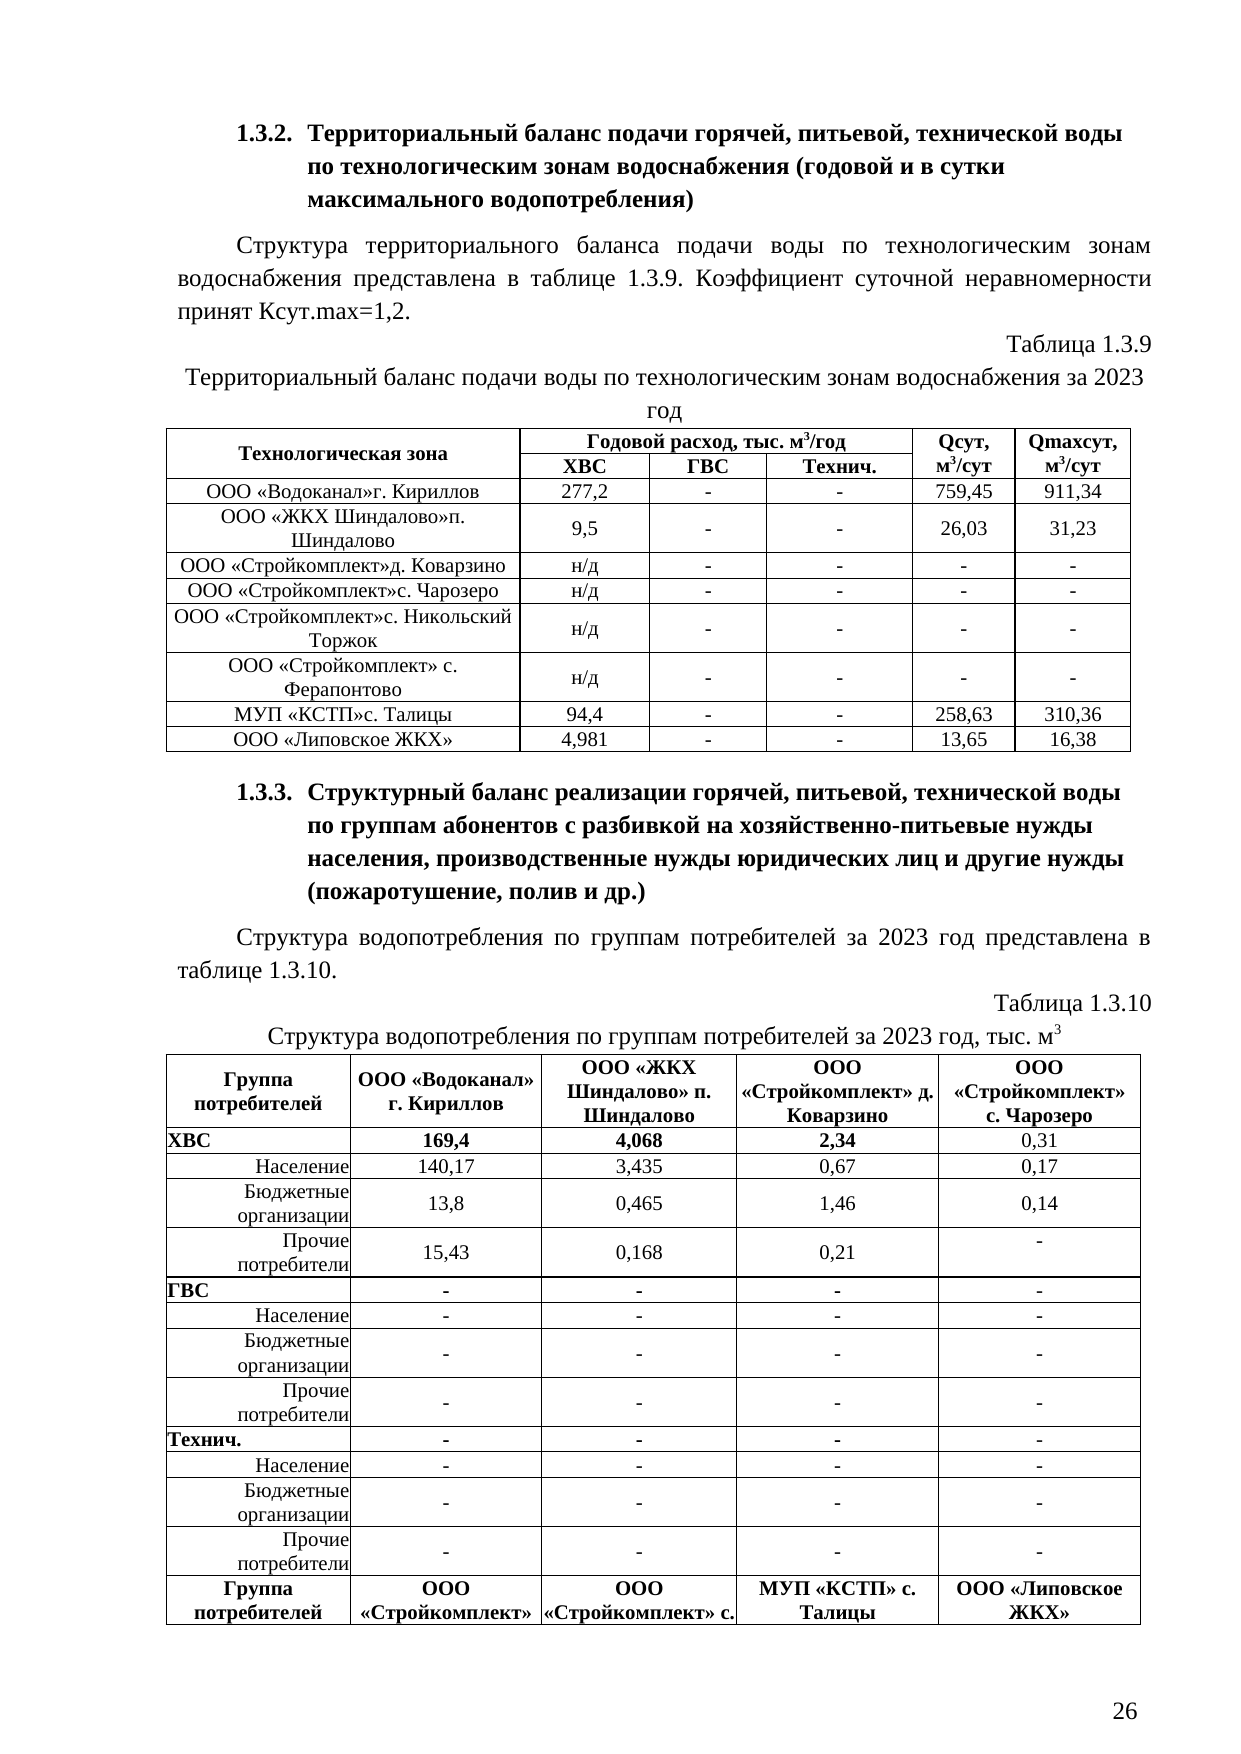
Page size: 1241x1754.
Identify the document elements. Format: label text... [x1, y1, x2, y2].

table_cell - [542, 1452, 736, 1477]
table_cell 3,435 [542, 1154, 736, 1178]
table_cell ООО «Липовское ЖКХ» [167, 727, 519, 751]
table_cell - [767, 553, 912, 577]
table_cell - [737, 1278, 938, 1302]
table_header Годовой расход, тыс. м3/год [521, 429, 912, 453]
table_cell - [542, 1303, 736, 1327]
table_cell - [939, 1527, 1140, 1575]
table_header Технологическая зона [167, 429, 519, 478]
table_header ООО «Стройкомплект» с. Чарозеро [939, 1055, 1140, 1127]
table_cell - [939, 1378, 1140, 1426]
table_cell - [351, 1452, 541, 1477]
table_cell - [1016, 553, 1130, 577]
table_cell 94,4 [521, 702, 649, 726]
table_cell - [351, 1478, 541, 1526]
table_cell - [650, 702, 766, 726]
table_cell - [913, 553, 1014, 577]
table_cell 310,36 [1016, 702, 1130, 726]
table_cell ООО «Стройкомплект»с. Чарозеро [167, 579, 519, 602]
table_cell 4,981 [521, 727, 649, 751]
table_header Qcут, м3/сут [913, 429, 1014, 478]
table_cell - [650, 479, 766, 503]
table_cell - [542, 1329, 736, 1377]
table_cell - [767, 504, 912, 552]
table_cell - [650, 604, 766, 652]
table_cell - [737, 1478, 938, 1526]
table_cell - [351, 1378, 541, 1426]
table_cell 0,14 [939, 1179, 1140, 1227]
table_cell - [767, 727, 912, 751]
text Таблица 1.3.9 [177, 329, 1152, 357]
table_cell Прочие потребители [167, 1378, 350, 1426]
table_cell - [767, 653, 912, 701]
table_cell ООО «Водоканал»г. Кириллов [167, 479, 519, 503]
table_cell - [650, 504, 766, 552]
table_cell ООО «Липовское ЖКХ» [939, 1576, 1140, 1624]
table_cell - [939, 1329, 1140, 1377]
text Территориальный баланс подачи воды по технологическим зонам водоснабжения за 2023 год [177, 362, 1152, 423]
table_cell - [939, 1303, 1140, 1327]
table_cell 9,5 [521, 504, 649, 552]
table_cell 0,17 [939, 1154, 1140, 1178]
text Таблица 1.3.10 [177, 988, 1152, 1016]
table_cell Население [167, 1303, 350, 1327]
table_cell н/д [521, 653, 649, 701]
table_cell 0,168 [542, 1228, 736, 1276]
table_cell 26,03 [913, 504, 1014, 552]
table_cell - [542, 1427, 736, 1451]
table_cell - [351, 1427, 541, 1451]
text Структура водопотребления по группам потребителей за 2023 год, тыс. м3 [177, 1021, 1152, 1049]
table_cell 15,43 [351, 1228, 541, 1276]
table_cell - [939, 1228, 1140, 1276]
table_cell 258,63 [913, 702, 1014, 726]
table_header Группа потребителей [167, 1055, 350, 1127]
table_cell ООО «Стройкомплект» с. Ферапонтово [167, 653, 519, 701]
table_cell - [737, 1427, 938, 1451]
table_cell Прочие потребители [167, 1228, 350, 1276]
table_cell 140,17 [351, 1154, 541, 1178]
table_cell 0,465 [542, 1179, 736, 1227]
table_cell - [939, 1278, 1140, 1302]
table_header ООО «Стройкомплект» д. Коварзино [737, 1055, 938, 1127]
table_cell - [650, 727, 766, 751]
table_cell ХВС [521, 454, 649, 478]
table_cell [351, 1576, 541, 1624]
table_cell - [542, 1478, 736, 1526]
table_cell ГВС [167, 1278, 350, 1302]
table_cell Группа потребителей [167, 1576, 350, 1624]
table_cell 13,8 [351, 1179, 541, 1227]
table_cell - [650, 553, 766, 577]
table_cell ООО «Стройкомплект»д. Коварзино [167, 553, 519, 577]
table_cell - [767, 579, 912, 602]
subtitle Структурный баланс реализации горячей, питьевой, технической воды по группам абонентов с разбивкой на хозяйственно-питьевые нужды населения, производственные нужды юридических лиц и другие нужды (пожаротушение, полив и др.) [236, 777, 1152, 905]
table_cell 911,34 [1016, 479, 1130, 503]
table_cell 0,21 [737, 1228, 938, 1276]
table_cell Бюджетные организации [167, 1478, 350, 1526]
table_cell н/д [521, 553, 649, 577]
table_cell 2,34 [737, 1128, 938, 1152]
text Структура водопотребления по группам потребителей за 2023 год представлена в таблице 1.3.10. [177, 922, 1152, 983]
table_cell 0,31 [939, 1128, 1140, 1152]
table_cell Бюджетные организации [167, 1329, 350, 1377]
table_cell н/д [521, 604, 649, 652]
table_cell - [737, 1329, 938, 1377]
table_cell - [650, 579, 766, 602]
table_cell - [351, 1527, 541, 1575]
table_cell - [737, 1303, 938, 1327]
table_cell Бюджетные организации [167, 1179, 350, 1227]
table_cell 0,67 [737, 1154, 938, 1178]
table_cell - [542, 1378, 736, 1426]
table_cell ООО «Стройкомплект»с. Никольский Торжок [167, 604, 519, 652]
table_cell ООО «ЖКХ Шиндалово»п. Шиндалово [167, 504, 519, 552]
table_cell - [939, 1427, 1140, 1451]
table_cell - [939, 1478, 1140, 1526]
table_cell 16,38 [1016, 727, 1130, 751]
table_cell - [767, 604, 912, 652]
table_cell Население [167, 1154, 350, 1178]
table_cell Население [167, 1452, 350, 1477]
table_cell 4,068 [542, 1128, 736, 1152]
table_cell - [737, 1378, 938, 1426]
table_cell - [767, 702, 912, 726]
table_cell ГВС [650, 454, 766, 478]
table_cell - [351, 1278, 541, 1302]
table_cell - [913, 579, 1014, 602]
table_cell - [1016, 653, 1130, 701]
table_cell - [351, 1303, 541, 1327]
table_cell - [939, 1452, 1140, 1477]
table_cell Прочие потребители [167, 1527, 350, 1575]
table_cell ХВС [167, 1128, 350, 1152]
table_cell 759,45 [913, 479, 1014, 503]
table_cell МУП «КСТП»с. Талицы [167, 702, 519, 726]
subtitle Территориальный баланс подачи горячей, питьевой, технической воды по технологическим зонам водоснабжения (годовой и в сутки максимального водопотребления) [236, 118, 1152, 213]
table_cell 13,65 [913, 727, 1014, 751]
table_cell 169,4 [351, 1128, 541, 1152]
table_cell Технич. [167, 1427, 350, 1451]
table_cell Технич. [767, 454, 912, 478]
table_cell 277,2 [521, 479, 649, 503]
table_header Qmaxcут, м3/сут [1016, 429, 1130, 478]
table_cell - [913, 604, 1014, 652]
table_cell 31,23 [1016, 504, 1130, 552]
text Структура территориального баланса подачи воды по технологическим зонам водоснабжения представлена в таблице 1.3.9. Коэффициент суточной неравномерности принят Ксут.max=1,2. [177, 230, 1152, 324]
table_cell - [913, 653, 1014, 701]
table_cell МУП «КСТП» с. Талицы [737, 1576, 938, 1624]
table_cell - [1016, 579, 1130, 602]
table_cell ООО «Стройкомплект» с. Ферапонтово [542, 1576, 736, 1624]
table_cell - [767, 479, 912, 503]
table_header ООО «ЖКХ Шиндалово» п. Шиндалово [542, 1055, 736, 1127]
table_cell - [650, 653, 766, 701]
table_cell - [737, 1452, 938, 1477]
table_cell - [542, 1527, 736, 1575]
table_cell 1,46 [737, 1179, 938, 1227]
table_cell - [1016, 604, 1130, 652]
table_header ООО «Водоканал» г. Кириллов [351, 1055, 541, 1127]
table_cell - [737, 1527, 938, 1575]
table_cell - [351, 1329, 541, 1377]
table_cell - [542, 1278, 736, 1302]
table_cell н/д [521, 579, 649, 602]
